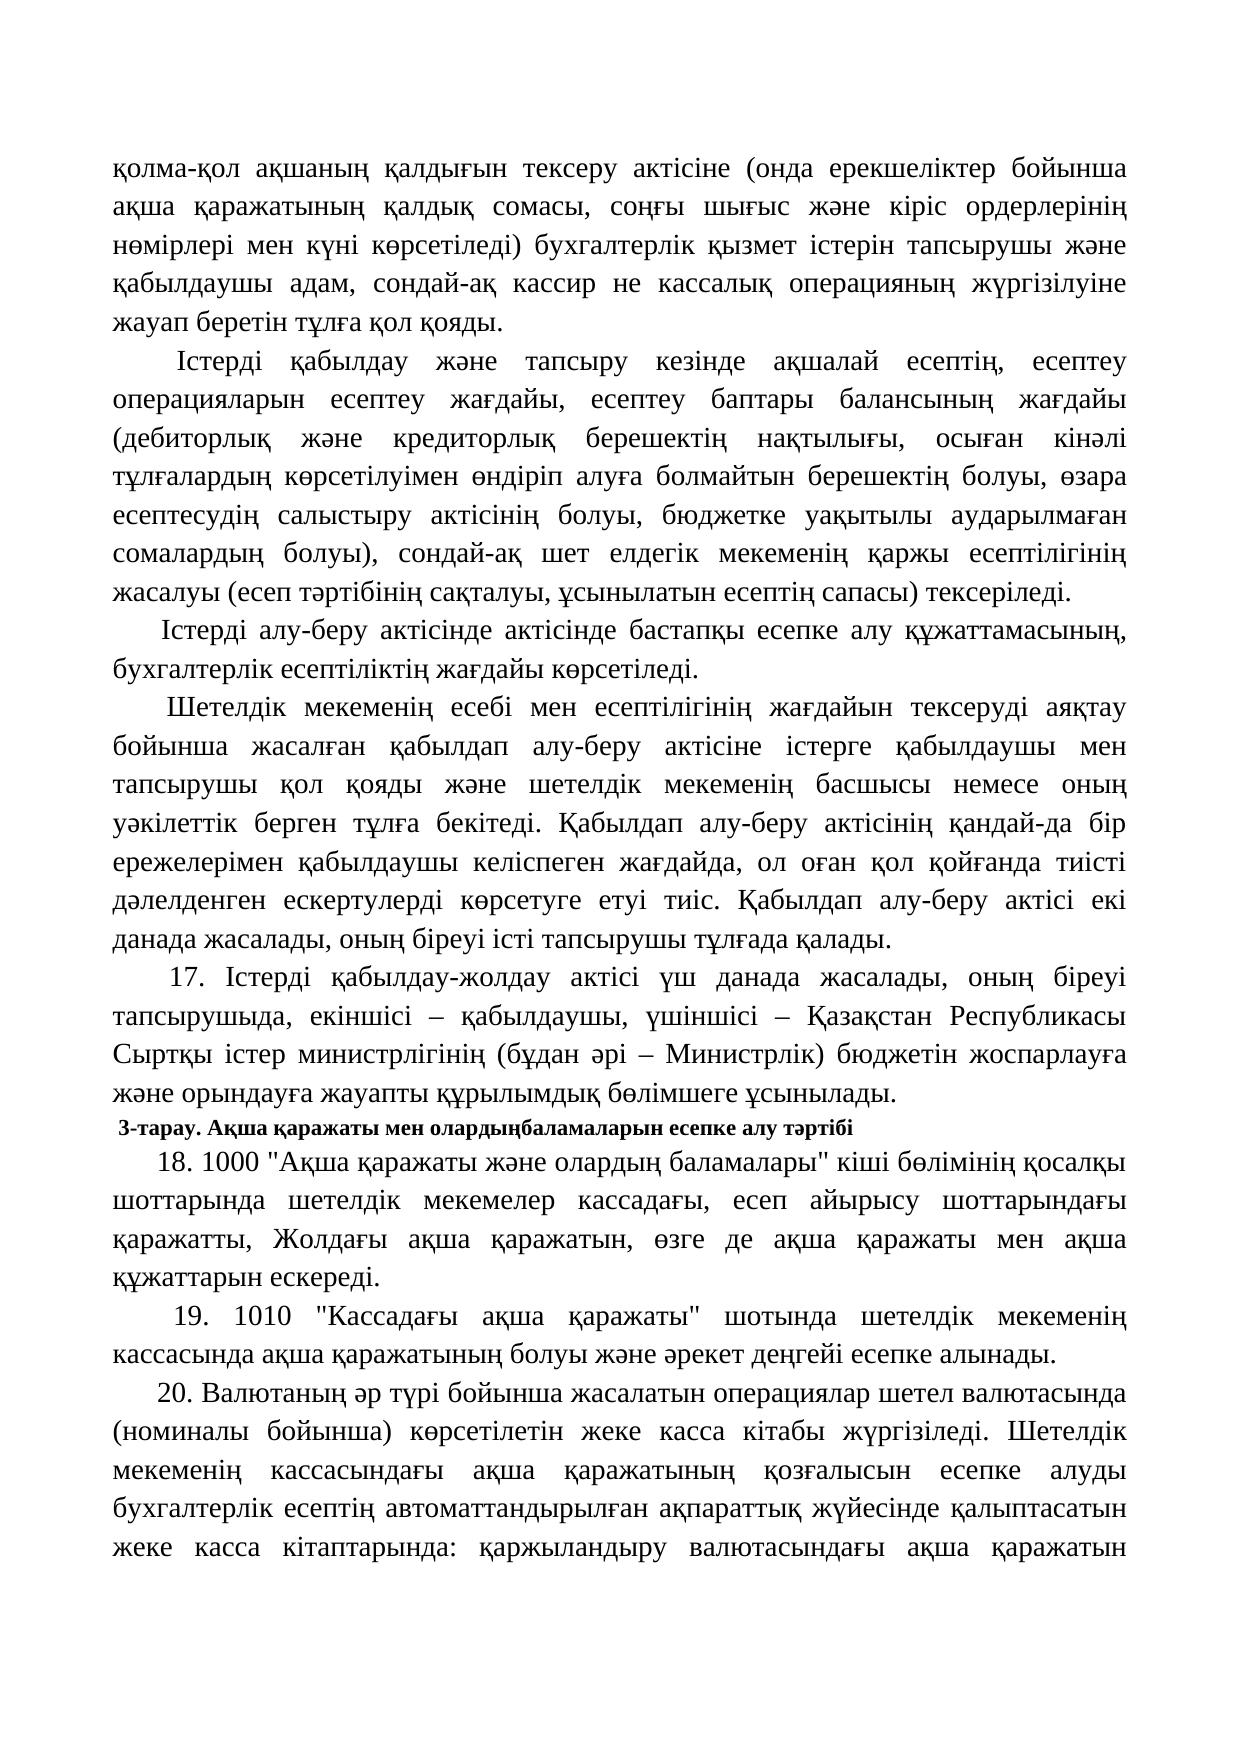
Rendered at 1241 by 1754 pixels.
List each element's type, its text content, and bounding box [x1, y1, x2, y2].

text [112, 1375, 1128, 1563]
text 17. Істерді қабылдау-жолдау актісі үш данада жасалады, оның біреуі тапсырушыда, екіншісі – қабылдаушы, үшіншісі – Қазақстан Республикасы Сыртқы істер министрлігінің (бұдан әрі – Министрлік) бюджетін жоспарлауға және орындауға жауапты құрылымдық бөлімшеге ұсынылады. [112, 959, 1128, 1108]
text Істерді қабылдау және тапсыру кезінде ақшалай есептің, есептеу операцияларын есептеу жағдайы, есептеу баптары балансының жағдайы (дебиторлық және кредиторлық берешектің нақтылығы, осыған кінәлі тұлғалардың көрсетілуімен өндіріп алуға болмайтын берешектің болуы, өзара есептесудің салыстыру актісінің болуы, бюджетке уақытылы аударылмаған сомалардың болуы), сондай-ақ шет елдегік мекеменің қаржы есептілігінің жасалуы (есеп тәртібінің сақталуы, ұсынылатын есептің сапасы) тексеріледі. [112, 343, 1128, 607]
text 18. 1000 "Ақша қаражаты және олардың баламалары" кіші бөлімінің қосалқы шоттарында шетелдік мекемелер кассадағы, есеп айырысу шоттарындағы қаражатты, Жолдағы ақша қаражатын, өзге де ақша қаражаты мен ақша құжаттарын ескереді. [112, 1144, 1128, 1293]
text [112, 150, 1128, 338]
text 19. 1010 "Кассадағы ақша қаражаты" шотында шетелдік мекеменің кассасында ақша қаражатының болуы және әрекет деңгейі есепке алынады. [112, 1298, 1128, 1370]
text Істерді алу-беру актісінде актісінде бастапқы есепке алу құжаттамасының, бухгалтерлік есептіліктің жағдайы көрсетіледі. [112, 612, 1128, 684]
text 3-тарау. Ақша қаражаты мен олардыңбаламаларын есепке алу тәртібі [112, 1113, 1128, 1140]
text Шетелдік мекеменің есебі мен есептілігінің жағдайын тексеруді аяқтау бойынша жасалған қабылдап алу-беру актісіне істерге қабылдаушы мен тапсырушы қол қояды және шетелдік мекеменің басшысы немесе оның уәкілеттік берген тұлға бекітеді. Қабылдап алу-беру актісінің қандай-да бір ережелерімен қабылдаушы келіспеген жағдайда, ол оған қол қойғанда тиісті дәлелденген ескертулерді көрсетуге етуі тиіс. Қабылдап алу-беру актісі екі данада жасалады, оның біреуі істі тапсырушы тұлғада қалады. [112, 689, 1128, 954]
